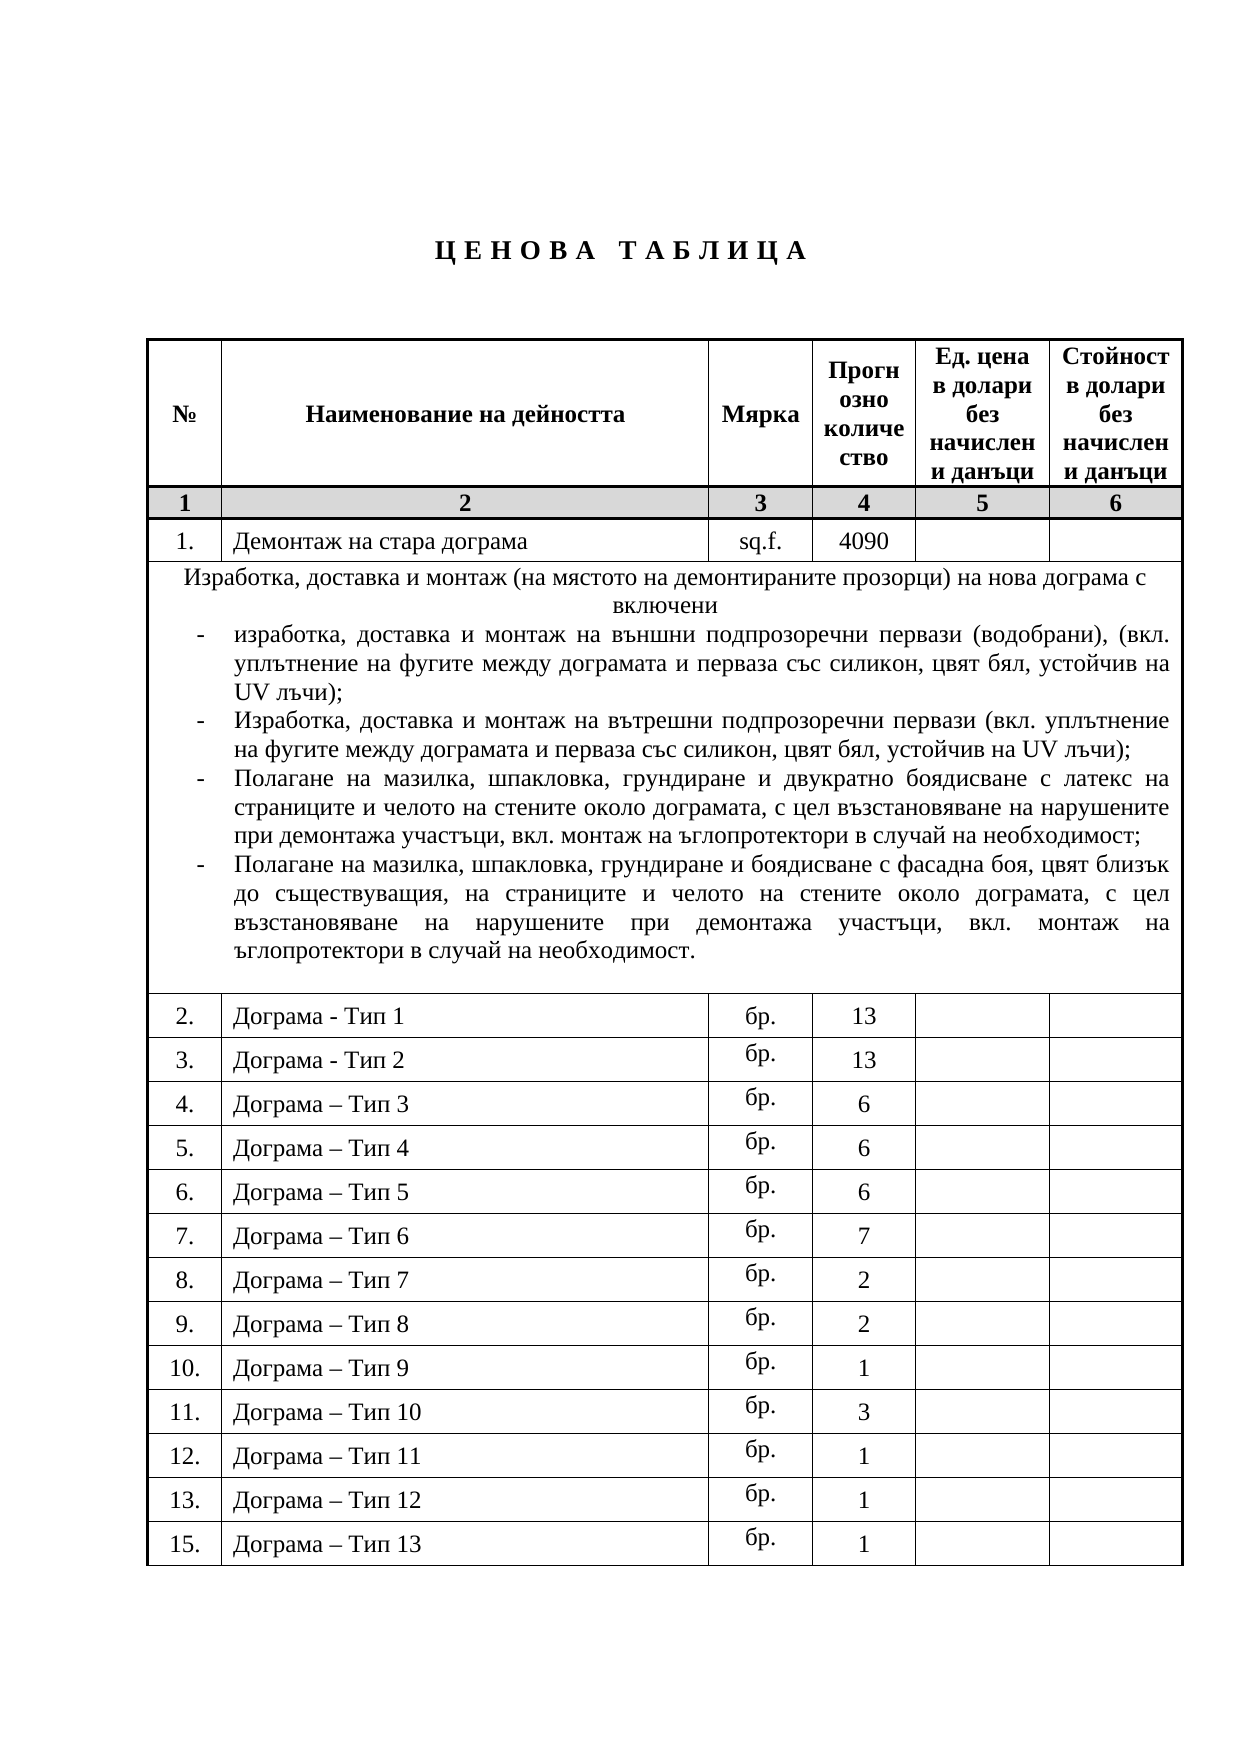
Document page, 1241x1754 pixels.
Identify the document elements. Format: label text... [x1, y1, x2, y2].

table_cell Дограма – Тип 3 [222, 1082, 708, 1125]
table_cell 2. [149, 994, 221, 1037]
table_cell [916, 1522, 1049, 1564]
table_cell [916, 1478, 1049, 1521]
table_cell [1050, 994, 1181, 1037]
table_cell 3. [149, 1038, 221, 1081]
table_cell [1050, 1390, 1181, 1433]
table_header Стойност в долари без начислени данъци [1050, 341, 1181, 485]
table_cell бр. [709, 1258, 812, 1301]
table_cell 9. [149, 1302, 221, 1345]
table_cell 1 [813, 1478, 915, 1521]
text ЦЕНОВА ТАБЛИЦА [148, 234, 1093, 265]
table_cell 1 [149, 488, 221, 517]
table_cell Дограма - Тип 1 [222, 994, 708, 1037]
table_cell 3 [709, 488, 812, 517]
table_cell [1050, 1258, 1181, 1301]
table_cell [916, 1390, 1049, 1433]
table_cell [916, 520, 1049, 561]
table_cell Дограма – Тип 11 [222, 1434, 708, 1477]
table_cell [916, 1214, 1049, 1257]
table_cell бр. [709, 1126, 812, 1169]
table_cell [1050, 1082, 1181, 1125]
table_cell 4 [813, 488, 915, 517]
table_cell Дограма – Тип 13 [222, 1522, 708, 1564]
table_cell бр. [709, 1302, 812, 1345]
table_cell 8. [149, 1258, 221, 1301]
table_cell бр. [709, 1390, 812, 1433]
table_cell 12. [149, 1434, 221, 1477]
table_cell Дограма – Тип 9 [222, 1346, 708, 1389]
table_cell [1050, 1038, 1181, 1081]
table_cell [1050, 520, 1181, 561]
table_cell 11. [149, 1390, 221, 1433]
table_header Наименование на дейността [222, 341, 708, 485]
table_cell 5 [916, 488, 1049, 517]
table_cell [916, 1258, 1049, 1301]
table_cell [1050, 1434, 1181, 1477]
table_cell 2 [222, 488, 708, 517]
table_cell бр. [709, 994, 812, 1037]
table_cell 13 [813, 1038, 915, 1081]
table_cell 2 [813, 1258, 915, 1301]
table_cell [916, 1170, 1049, 1213]
table_cell 6 [813, 1170, 915, 1213]
table_cell Дограма – Тип 4 [222, 1126, 708, 1169]
table_cell [916, 1038, 1049, 1081]
table_cell 4. [149, 1082, 221, 1125]
table_cell 1 [813, 1434, 915, 1477]
table_cell sq.f. [709, 520, 812, 561]
table_cell [1050, 1478, 1181, 1521]
table_cell 3 [813, 1390, 915, 1433]
table_header № [149, 341, 221, 485]
table_cell [916, 1302, 1049, 1345]
table_cell бр. [709, 1038, 812, 1081]
table_cell 13. [149, 1478, 221, 1521]
table_cell 10. [149, 1346, 221, 1389]
table_cell бр. [709, 1522, 812, 1564]
table_cell 6 [813, 1126, 915, 1169]
table_cell [1050, 1302, 1181, 1345]
table_cell 6 [813, 1082, 915, 1125]
table_cell 13 [813, 994, 915, 1037]
table_cell [916, 1126, 1049, 1169]
table_cell бр. [709, 1082, 812, 1125]
table_header Ед. цена в долари без начислени данъци [916, 341, 1049, 485]
table_cell 7. [149, 1214, 221, 1257]
table_cell 6 [1050, 488, 1181, 517]
table_cell 4090 [813, 520, 915, 561]
table_cell бр. [709, 1170, 812, 1213]
table_cell [1050, 1522, 1181, 1564]
table_cell Изработка, доставка и монтаж (на мястото на демонтираните прозорци) на нова дограма с включени изработка, доставка и монтаж на външни подпрозоречни первази (водобрани), (вкл. уплътнение на фугите между дограмата и перваза със силикон, цвят бял, устойчив на UV лъчи); Изработка, доставка и монтаж на вътрешни подпрозоречни первази (вкл. уплътнение на фугите между дограмата и перваза със силикон, цвят бял, устойчив на UV лъчи); Полагане на мазилка, шпакловка, грундиране и двукратно боядисване с латекс на страниците и челото на стените около дограмата, с цел възстановяване на нарушените при демонтажа участъци, вкл. монтаж на ъглопротектори в случай на необходимост; Полагане на мазилка, шпакловка, грундиране и боядисване с фасадна боя, цвят близък до съществуващия, на страниците и челото на стените около дограмата, с цел възстановяване на нарушените при демонтажа участъци, вкл. монтаж на ъглопротектори в случай на необходимост. [149, 562, 1181, 993]
table_cell [1050, 1126, 1181, 1169]
table_cell 5. [149, 1126, 221, 1169]
table_cell [1050, 1170, 1181, 1213]
table_cell Дограма – Тип 12 [222, 1478, 708, 1521]
table_cell [1050, 1214, 1181, 1257]
table_cell 15. [149, 1522, 221, 1564]
table_cell Дограма – Тип 8 [222, 1302, 708, 1345]
table_cell Дограма – Тип 7 [222, 1258, 708, 1301]
table_cell Дограма – Тип 6 [222, 1214, 708, 1257]
table_cell бр. [709, 1346, 812, 1389]
table_cell [916, 1082, 1049, 1125]
table_cell 6. [149, 1170, 221, 1213]
table_cell Дограма - Тип 2 [222, 1038, 708, 1081]
table_cell 1 [813, 1346, 915, 1389]
table_cell бр. [709, 1214, 812, 1257]
table_cell 7 [813, 1214, 915, 1257]
table_cell [916, 994, 1049, 1037]
table_cell бр. [709, 1478, 812, 1521]
table_header Мярка [709, 341, 812, 485]
table_cell Демонтаж на стара дограма [222, 520, 708, 561]
table_cell [916, 1346, 1049, 1389]
table_cell [916, 1434, 1049, 1477]
table_cell Дограма – Тип 5 [222, 1170, 708, 1213]
table_header Прогнозно количество [813, 341, 915, 485]
table_cell [1050, 1346, 1181, 1389]
table_cell 1 [813, 1522, 915, 1564]
table_cell бр. [709, 1434, 812, 1477]
table_cell Дограма – Тип 10 [222, 1390, 708, 1433]
table_cell 2 [813, 1302, 915, 1345]
table_cell 1. [149, 520, 221, 561]
